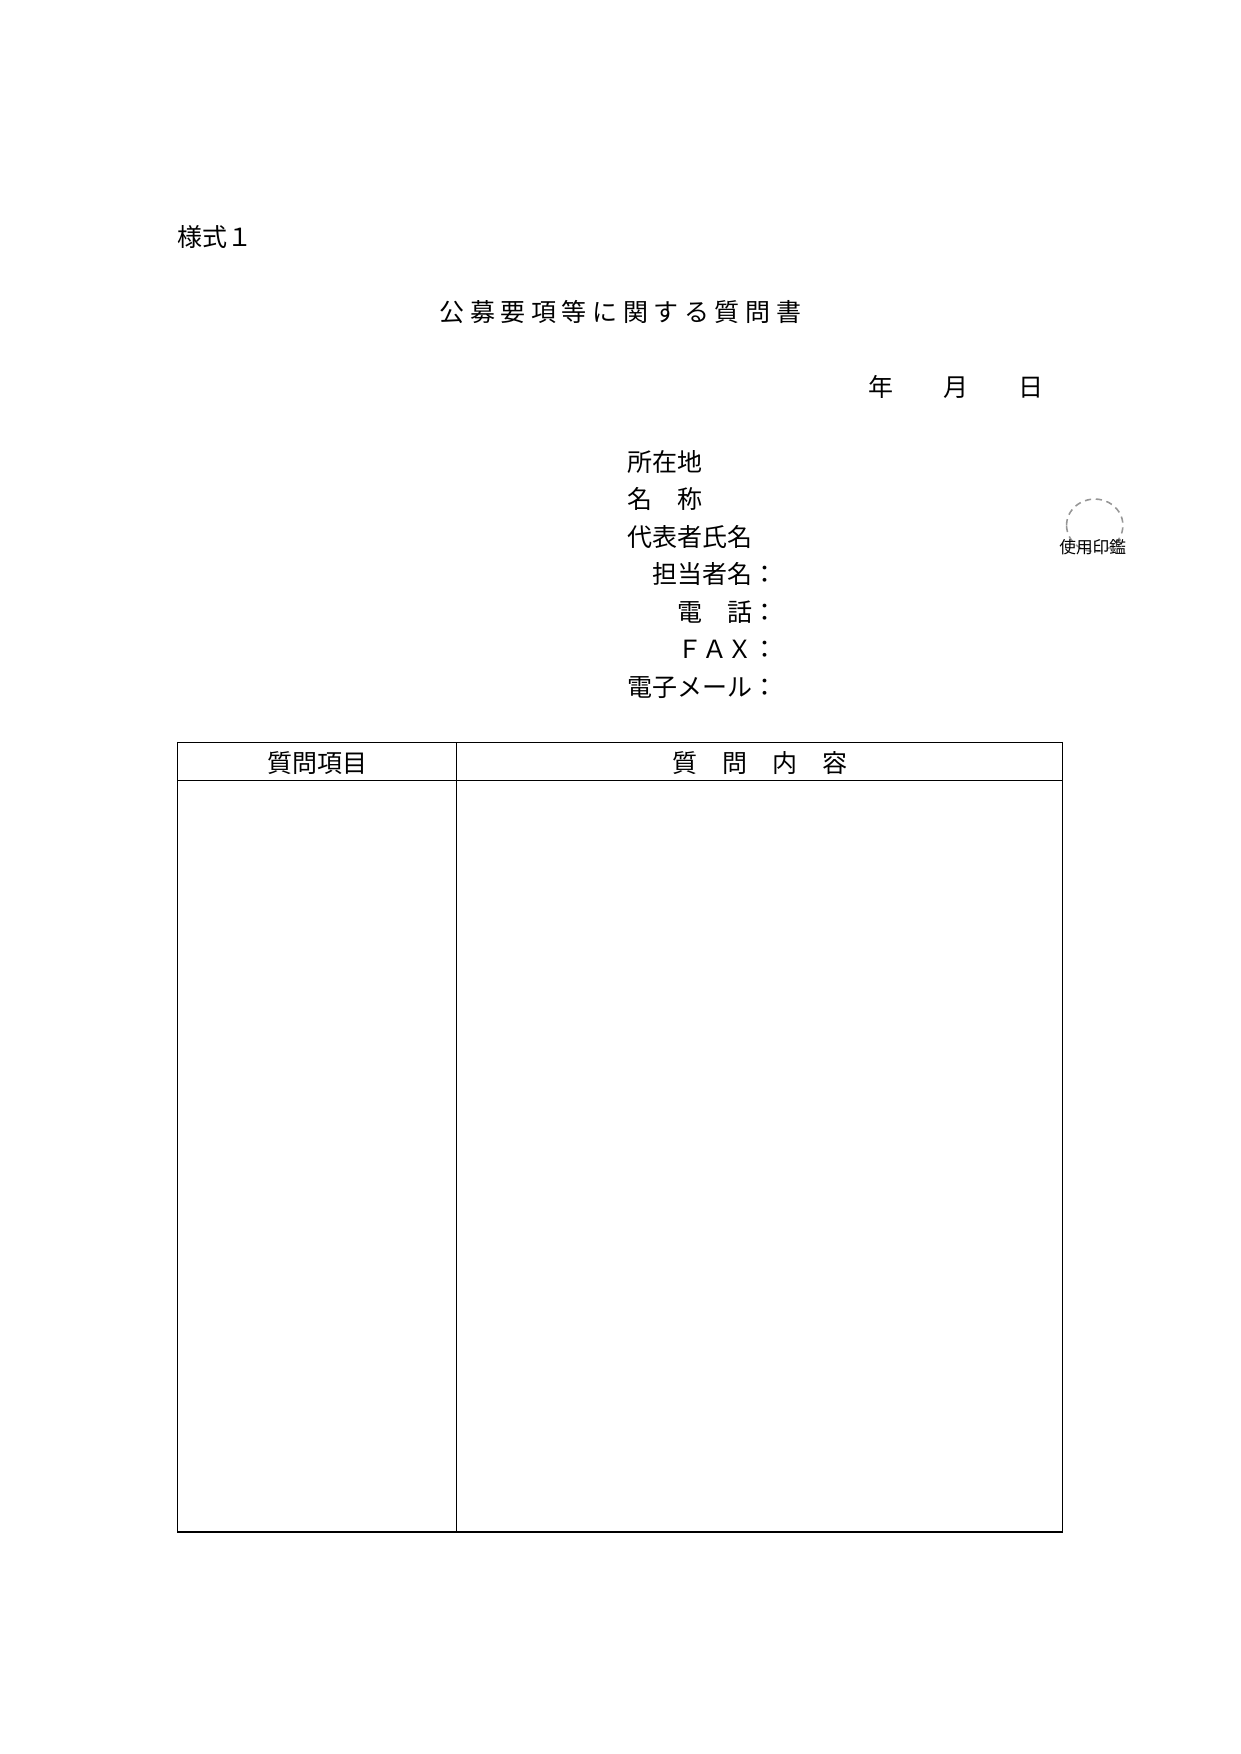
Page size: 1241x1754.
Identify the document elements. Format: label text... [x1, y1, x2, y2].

table_header 質問項目 [178, 743, 456, 780]
table_cell [178, 781, 456, 1531]
text 公 募 要 項 等 に 関 す る 質 問 書 [177, 292, 1063, 329]
text 様式１ [177, 217, 1063, 254]
table_cell [457, 781, 1062, 1531]
text 年 月 日 [177, 367, 1043, 404]
text 所在地 [177, 442, 1063, 479]
text 電 話： [177, 592, 1063, 629]
text 名 称 [177, 479, 1063, 517]
text ＦＡＸ： [177, 629, 1063, 667]
text 電子メール： [177, 667, 1063, 704]
table_header 質 問 内 容 [457, 743, 1062, 780]
text 代表者氏名 [177, 517, 1043, 554]
text 担当者名： [177, 554, 1063, 592]
